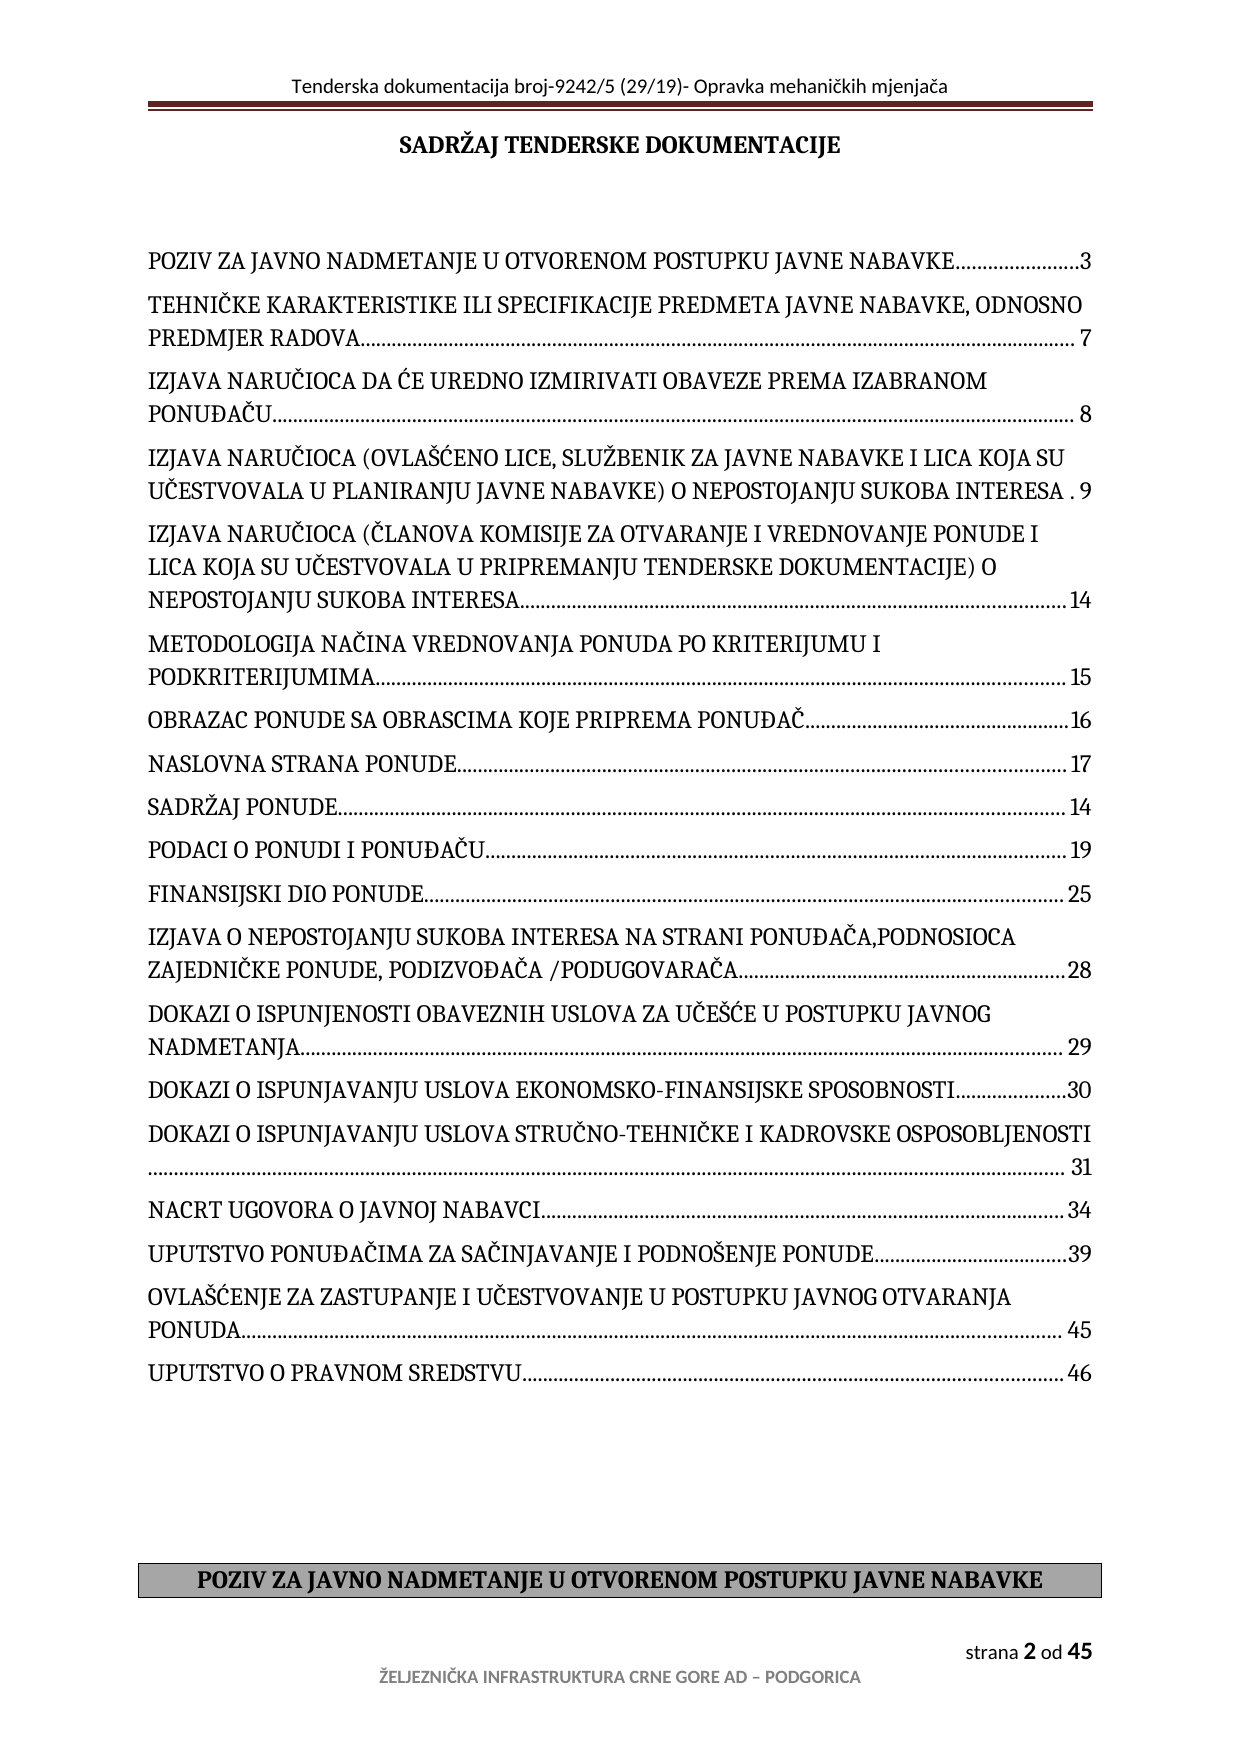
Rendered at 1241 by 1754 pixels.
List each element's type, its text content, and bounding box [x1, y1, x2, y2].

text SADRŽAJ TENDERSKE DOKUMENTACIJE [148, 131, 1093, 160]
text IZJAVA NARUČIOCA (OVLAŠĆENO LICE, SLUŽBENIK ZA JAVNE NABAVKE I LICA KOJA SU UČESTVOVALA U PLANIRANJU JAVNE NABAVKE) O NEPOSTOJANJU SUKOBA INTERESA 9 [148, 444, 1093, 505]
text DOKAZI O ISPUNJENOSTI OBAVEZNIH USLOVA ZA UČEŠĆE U POSTUPKU JAVNOG NADMETANJA 29 [148, 1000, 1093, 1061]
text UPUTSTVO O PRAVNOM SREDSTVU 46 [148, 1359, 1093, 1388]
text IZJAVA O NEPOSTOJANJU SUKOBA INTERESA NA STRANI PONUĐAČA,PODNOSIOCA ZAJEDNIČKE PONUDE, PODIZVOĐAČA /PODUGOVARAČA 28 [148, 923, 1093, 985]
text OVLAŠĆENJE ZA ZASTUPANJE I UČESTVOVANJE U POSTUPKU JAVNOG OTVARANJA PONUDA 45 [148, 1283, 1093, 1345]
text IZJAVA NARUČIOCA (ČLANOVA KOMISIJE ZA OTVARANJE I VREDNOVANJE PONUDE I LICA KOJA SU UČESTVOVALA U PRIPREMANJU TENDERSKE DOKUMENTACIJE) O NEPOSTOJANJU SUKOBA INTERESA 14 [148, 520, 1093, 615]
text DOKAZI O ISPUNJAVANJU USLOVA EKONOMSKO-FINANSIJSKE SPOSOBNOSTI 30 [148, 1076, 1093, 1105]
text POZIV ZA JAVNO NADMETANJE U OTVORENOM POSTUPKU JAVNE NABAVKE 3 [148, 247, 1093, 276]
text SADRŽAJ PONUDE 14 [148, 793, 1093, 822]
text FINANSIJSKI DIO PONUDE 25 [148, 880, 1093, 908]
subtitle POZIV ZA JAVNO NADMETANJE U OTVORENOM POSTUPKU JAVNE NABAVKE [139, 1564, 1101, 1597]
text NASLOVNA STRANA PONUDE 17 [148, 749, 1093, 778]
text TEHNIČKE KARAKTERISTIKE ILI SPECIFIKACIJE PREDMETA JAVNE NABAVKE, ODNOSNO PREDMJER RADOVA 7 [148, 291, 1093, 352]
text OBRAZAC PONUDE SA OBRASCIMA KOJE PRIPREMA PONUĐAČ 16 [148, 706, 1093, 735]
text UPUTSTVO PONUĐAČIMA ZA SAČINJAVANJE I PODNOŠENJE PONUDE 39 [148, 1239, 1093, 1268]
text PODACI O PONUDI I PONUĐAČU 19 [148, 836, 1093, 865]
text NACRT UGOVORA O JAVNOJ NABAVCI 34 [148, 1196, 1093, 1225]
text IZJAVA NARUČIOCA DA ĆE UREDNO IZMIRIVATI OBAVEZE PREMA IZABRANOM PONUĐAČU 8 [148, 367, 1093, 429]
text DOKAZI O ISPUNJAVANJU USLOVA STRUČNO-TEHNIČKE I KADROVSKE OSPOSOBLJENOSTI 31 [148, 1119, 1093, 1181]
text METODOLOGIJA NAČINA VREDNOVANJA PONUDA PO KRITERIJUMU I PODKRITERIJUMIMA 15 [148, 629, 1093, 691]
